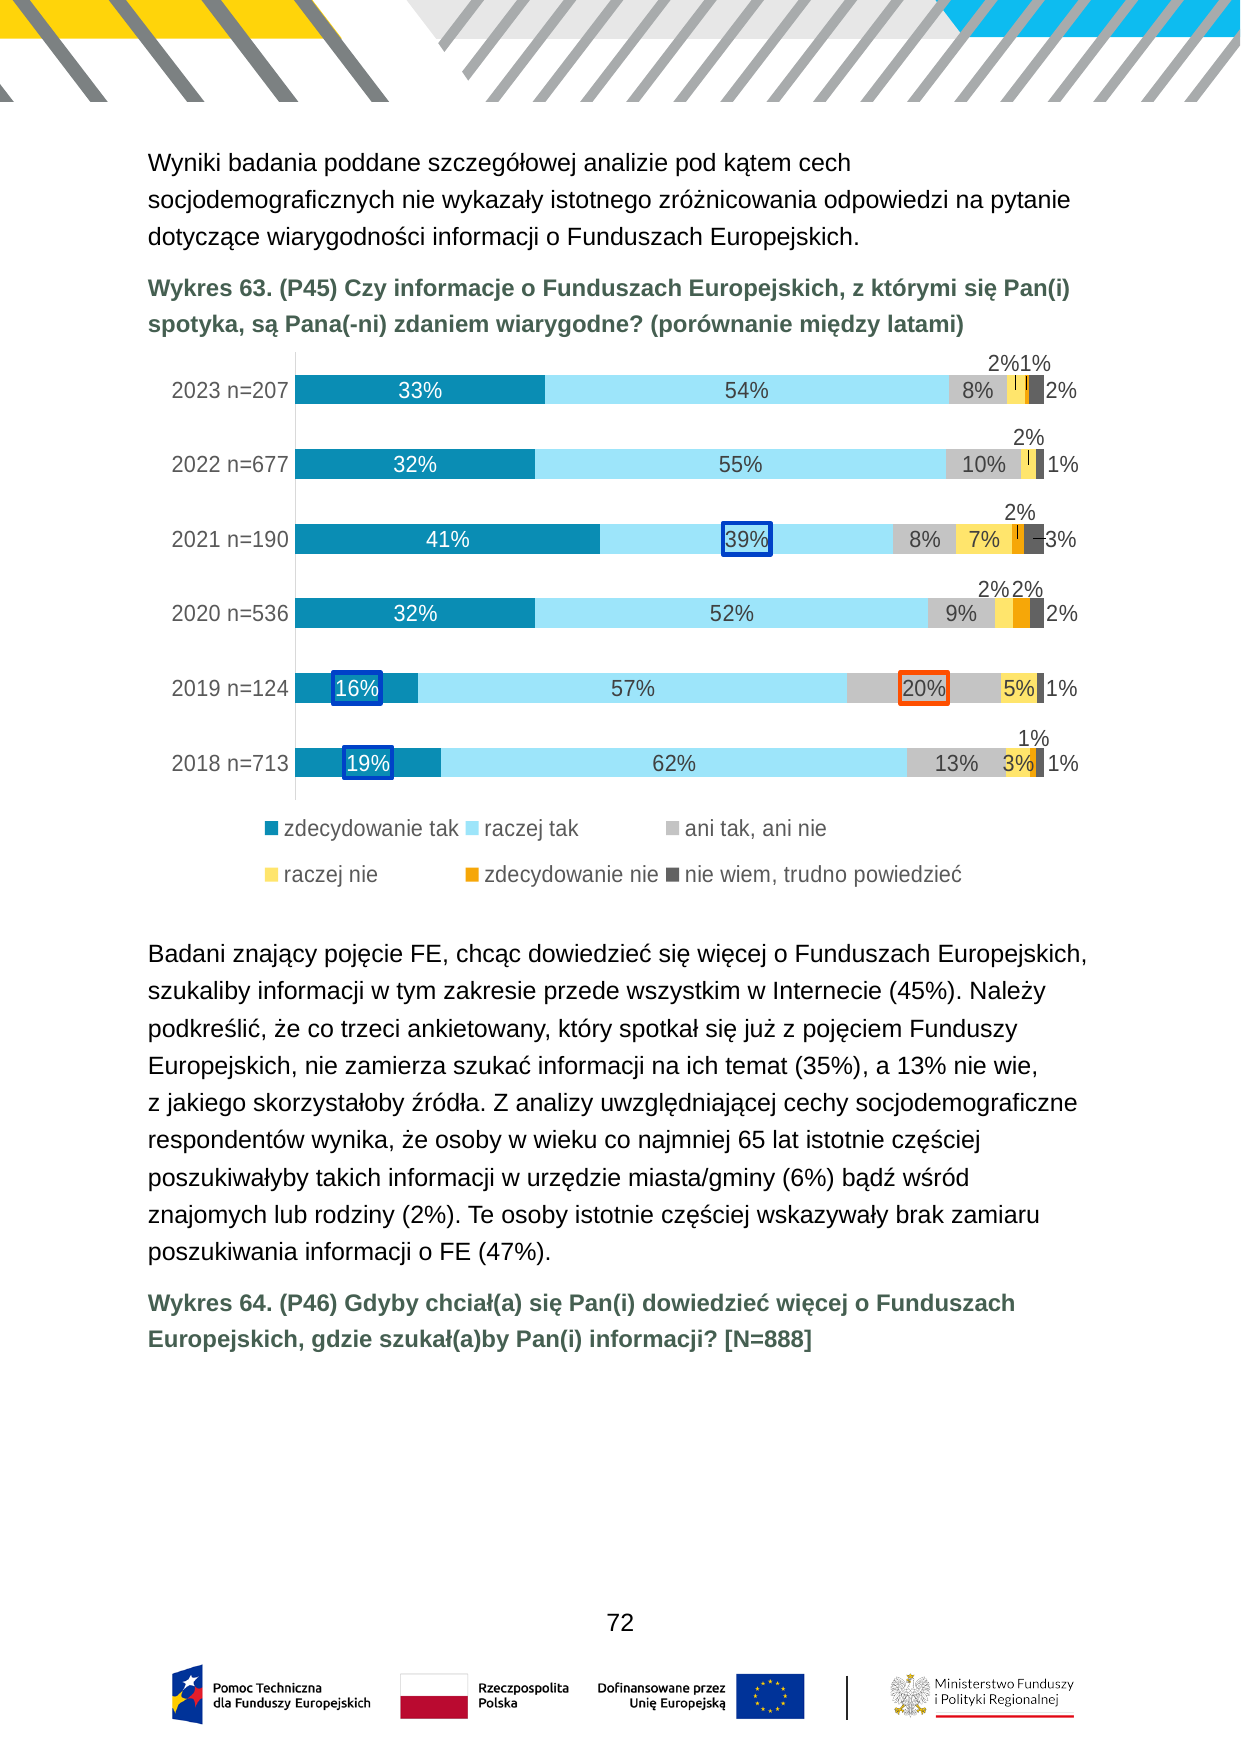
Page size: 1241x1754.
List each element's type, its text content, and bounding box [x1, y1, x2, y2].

text Wykres 64. (P46) Gdyby chciał(a) się Pan(i) dowiedzieć więcej o Funduszach Europejskich, gdzie szukał(a)by Pan(i) informacji? [N=888] [148, 1289, 1093, 1353]
text Wykres 63. (P45) Czy informacje o Funduszach Europejskich, z którymi się Pan(i) spotyka, są Pana(-ni) zdaniem wiarygodne? (porównanie między latami) [148, 274, 1093, 337]
text Wyniki badania poddane szczegółowej analizie pod kątem cech socjodemograficznych nie wykazały istotnego zróżnicowania odpowiedzi na pytanie dotyczące wiarygodności informacji o Funduszach Europejskich. [148, 148, 1093, 251]
text Badani znający pojęcie FE, chcąc dowiedzieć się więcej o Funduszach Europejskich, szukaliby informacji w tym zakresie przede wszystkim w Internecie (45%). Należy podkreślić, że co trzeci ankietowany, który spotkał się już z pojęciem Funduszy Europejskich, nie zamierza szukać informacji na ich temat (35%), a 13% nie wie, z jakiego skorzystałoby źródła. Z analizy uwzględniającej cechy socjodemograficzne respondentów wynika, że osoby w wieku co najmniej 65 lat istotnie częściej poszukiwałyby takich informacji w urzędzie miasta/gminy (6%) bądź wśród znajomych lub rodziny (2%). Te osoby istotnie częściej wskazywały brak zamiaru poszukiwania informacji o FE (47%). [148, 360, 1093, 1266]
